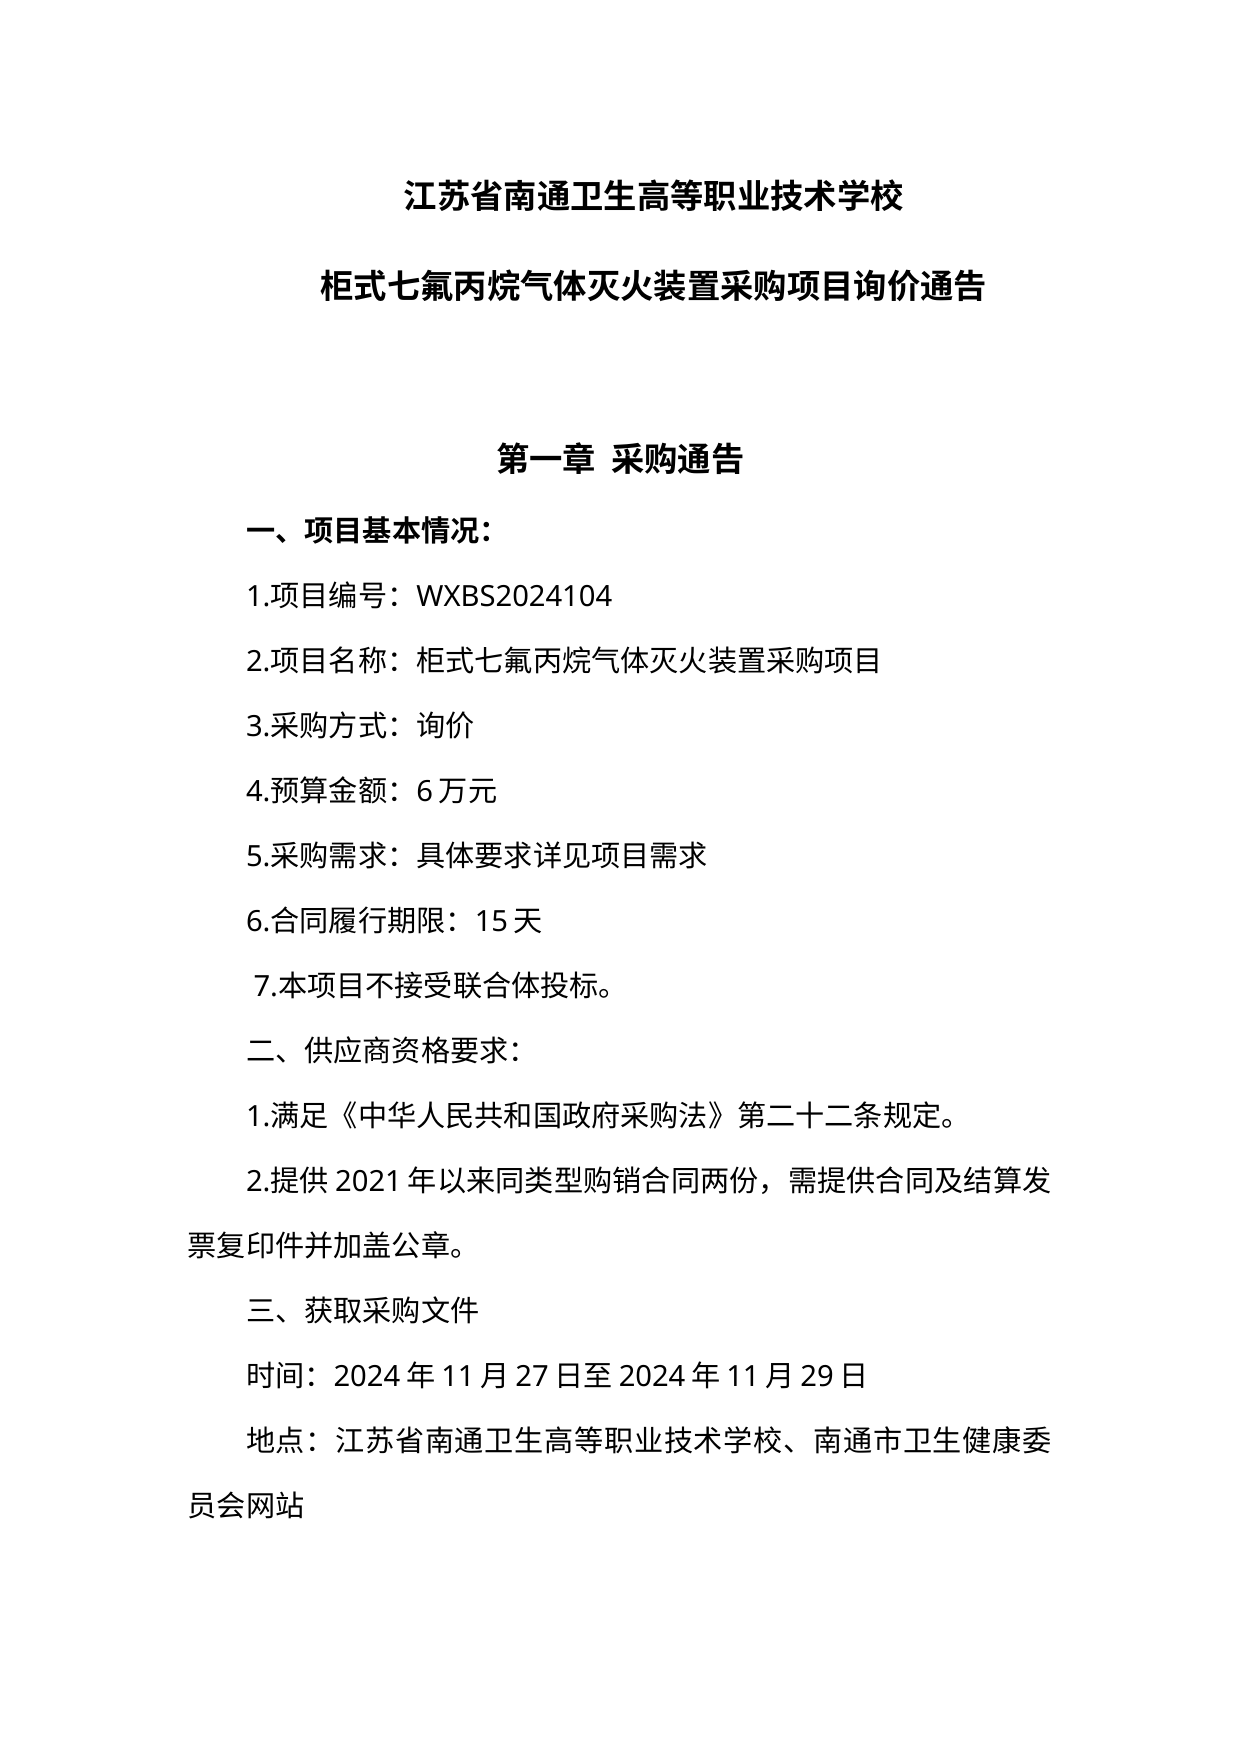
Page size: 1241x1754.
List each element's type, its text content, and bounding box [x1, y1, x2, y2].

text 地点：江苏省南通卫生高等职业技术学校、南通市卫生健康委员会网站 [187, 1406, 1053, 1536]
text 江苏省南通卫生高等职业技术学校 [187, 162, 1053, 227]
text 7.本项目不接受联合体投标。 [187, 951, 1053, 1016]
text 5.采购需求：具体要求详见项目需求 [187, 821, 1053, 886]
text 4.预算金额：6万元 [187, 756, 1053, 821]
text 时间：2024年11月27日至2024年11月29日 [187, 1341, 1053, 1406]
text 三、获取采购文件 [187, 1276, 1053, 1341]
text 第一章 采购通告 [187, 425, 1053, 490]
text 2.项目名称：柜式七氟丙烷气体灭火装置采购项目 [187, 626, 1053, 691]
text 柜式七氟丙烷气体灭火装置采购项目询价通告 [187, 251, 1053, 316]
text 2.提供2021年以来同类型购销合同两份，需提供合同及结算发票复印件并加盖公章。 [187, 1146, 1053, 1276]
text 1.项目编号：WXBS2024104 [187, 561, 1053, 626]
text 一、项目基本情况： [187, 496, 1053, 561]
text 二、供应商资格要求： [187, 1016, 1053, 1081]
text 1.满足《中华人民共和国政府采购法》第二十二条规定。 [187, 1081, 1053, 1146]
text 6.合同履行期限：15天 [187, 886, 1053, 951]
text 3.采购方式：询价 [187, 691, 1053, 756]
